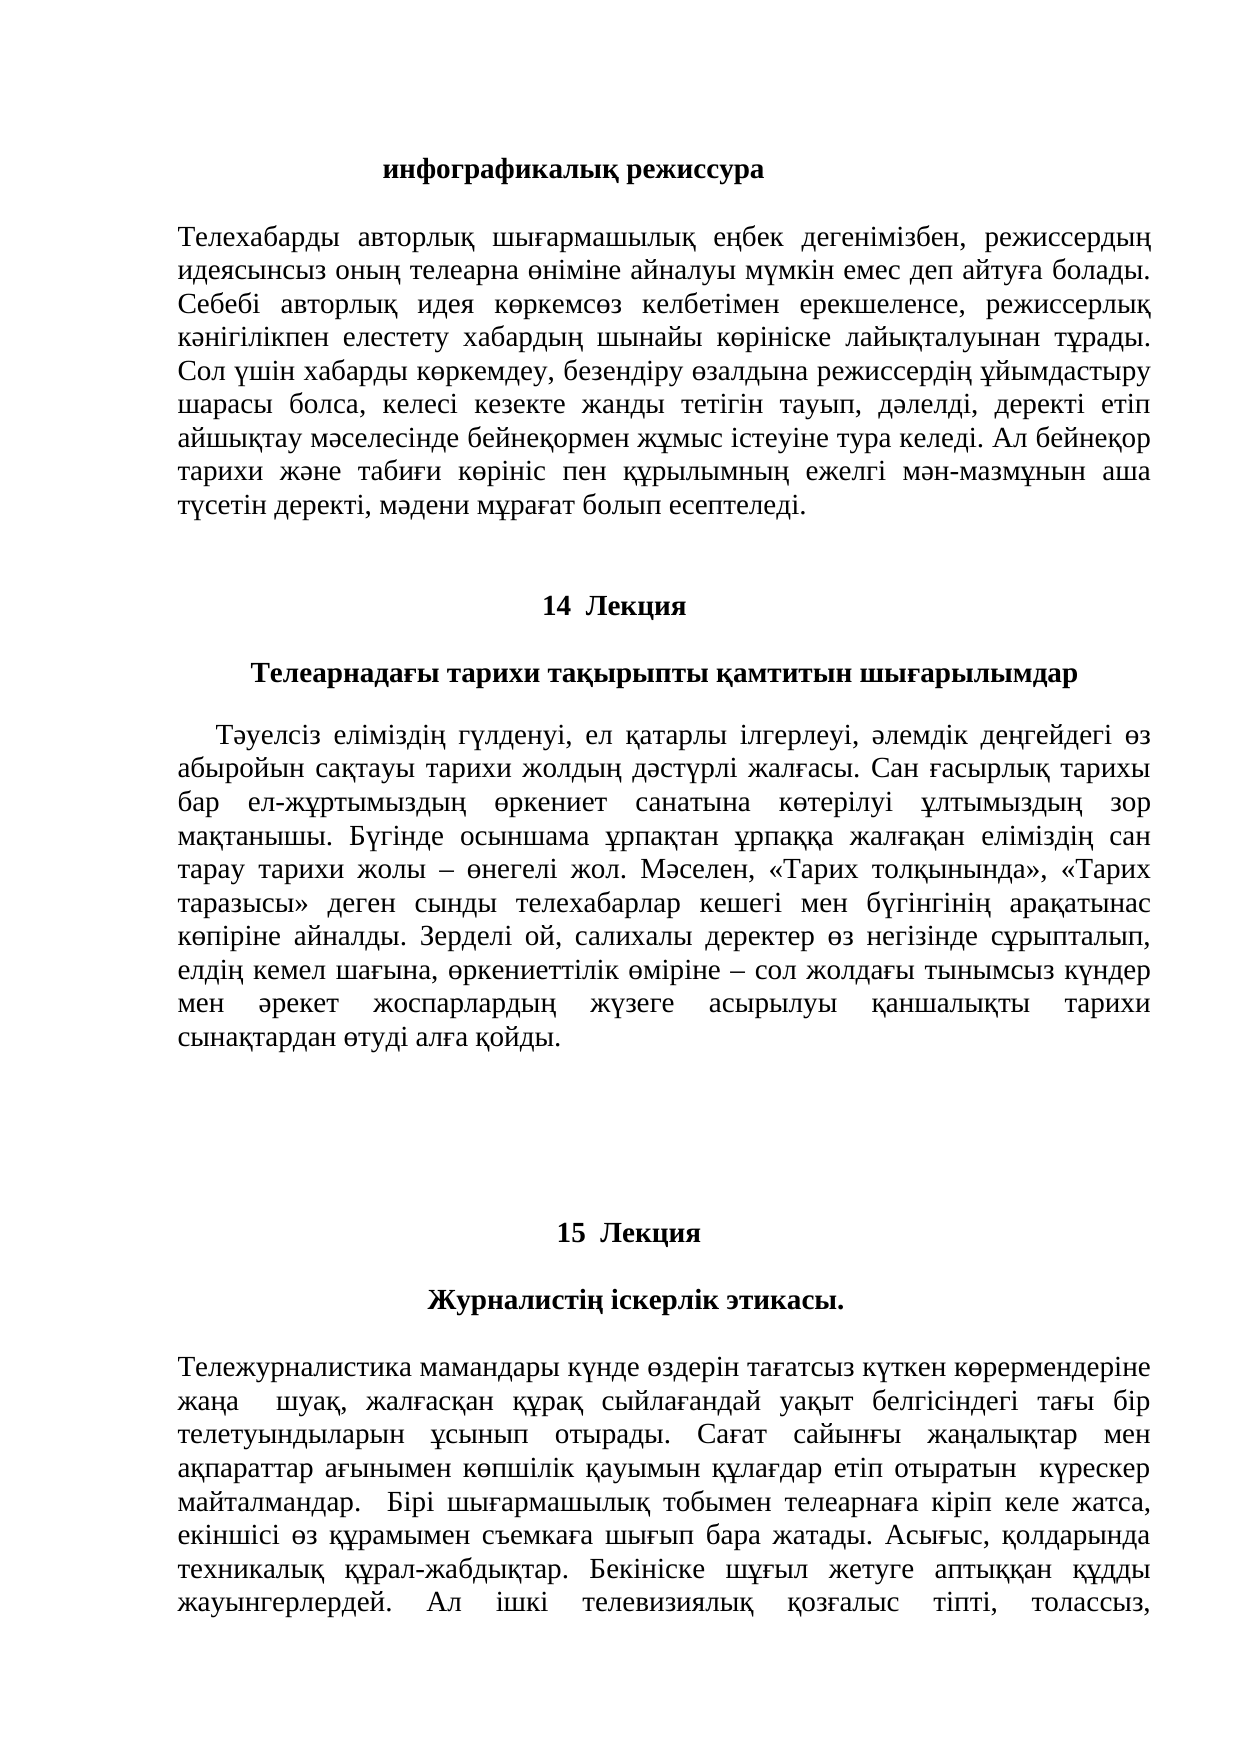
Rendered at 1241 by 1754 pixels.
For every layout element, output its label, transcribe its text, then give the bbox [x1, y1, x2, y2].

text инфографикалық режиссура [177, 152, 1152, 185]
text 15 Лекция [177, 1215, 1152, 1249]
text 14 Лекция [177, 588, 1152, 621]
text Тәуелсіз еліміздің гүлденуі, ел қатарлы ілгерлеуі, әлемдік деңгейдегі өз абыройын сақтауы тарихи жолдың дәстүрлі жалғасы. Сан ғасырлық тарихы бар ел-жұртымыздың өркениет санатына көтерілуі ұлтымыздың зор мақтанышы. Бүгінде осыншама ұрпақтан ұрпаққа жалғақан еліміздің сан тарау тарихи жолы – өнегелі жол. Мәселен, «Тарих толқынында», «Тарих таразысы» деген сынды телехабарлар кешегі мен бүгінгінің арақатынас көпіріне айналды. Зерделі ой, салихалы деректер өз негізінде сұрыпталып, елдің кемел шағына, өркениеттілік өміріне – сол жолдағы тынымсыз күндер мен әрекет жоспарлардың жүзеге асырылуы қаншалықты тарихи сынақтардан өтуді алға қойды. [177, 717, 1152, 1052]
text Телеарнадағы тарихи тақырыпты қамтитын шығарылымдар [177, 655, 1152, 688]
text Журналистің іскерлік этикасы. [177, 1282, 1152, 1316]
text Телехабарды авторлық шығармашылық еңбек дегенімізбен, режиссердың идеясынсыз оның телеарна өніміне айналуы мүмкін емес деп айтуға болады. Себебі авторлық идея көркемсөз келбетімен ерекшеленсе, режиссерлық кәнігілікпен елестету хабардың шынайы көрініске лайықталуынан тұрады. Сол үшін хабарды көркемдеу, безендіру өзалдына режиссердің ұйымдастыру шарасы болса, келесі кезекте жанды тетігін тауып, дәлелді, деректі етіп айшықтау мәселесінде бейнеқормен жұмыс істеуіне тура келеді. Ал бейнеқор тарихи және табиғи көрініс пен құрылымның ежелгі мән-мазмұнын аша түсетін деректі, мәдени мұрағат болып есептеледі. [177, 219, 1152, 521]
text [177, 1349, 1152, 1618]
